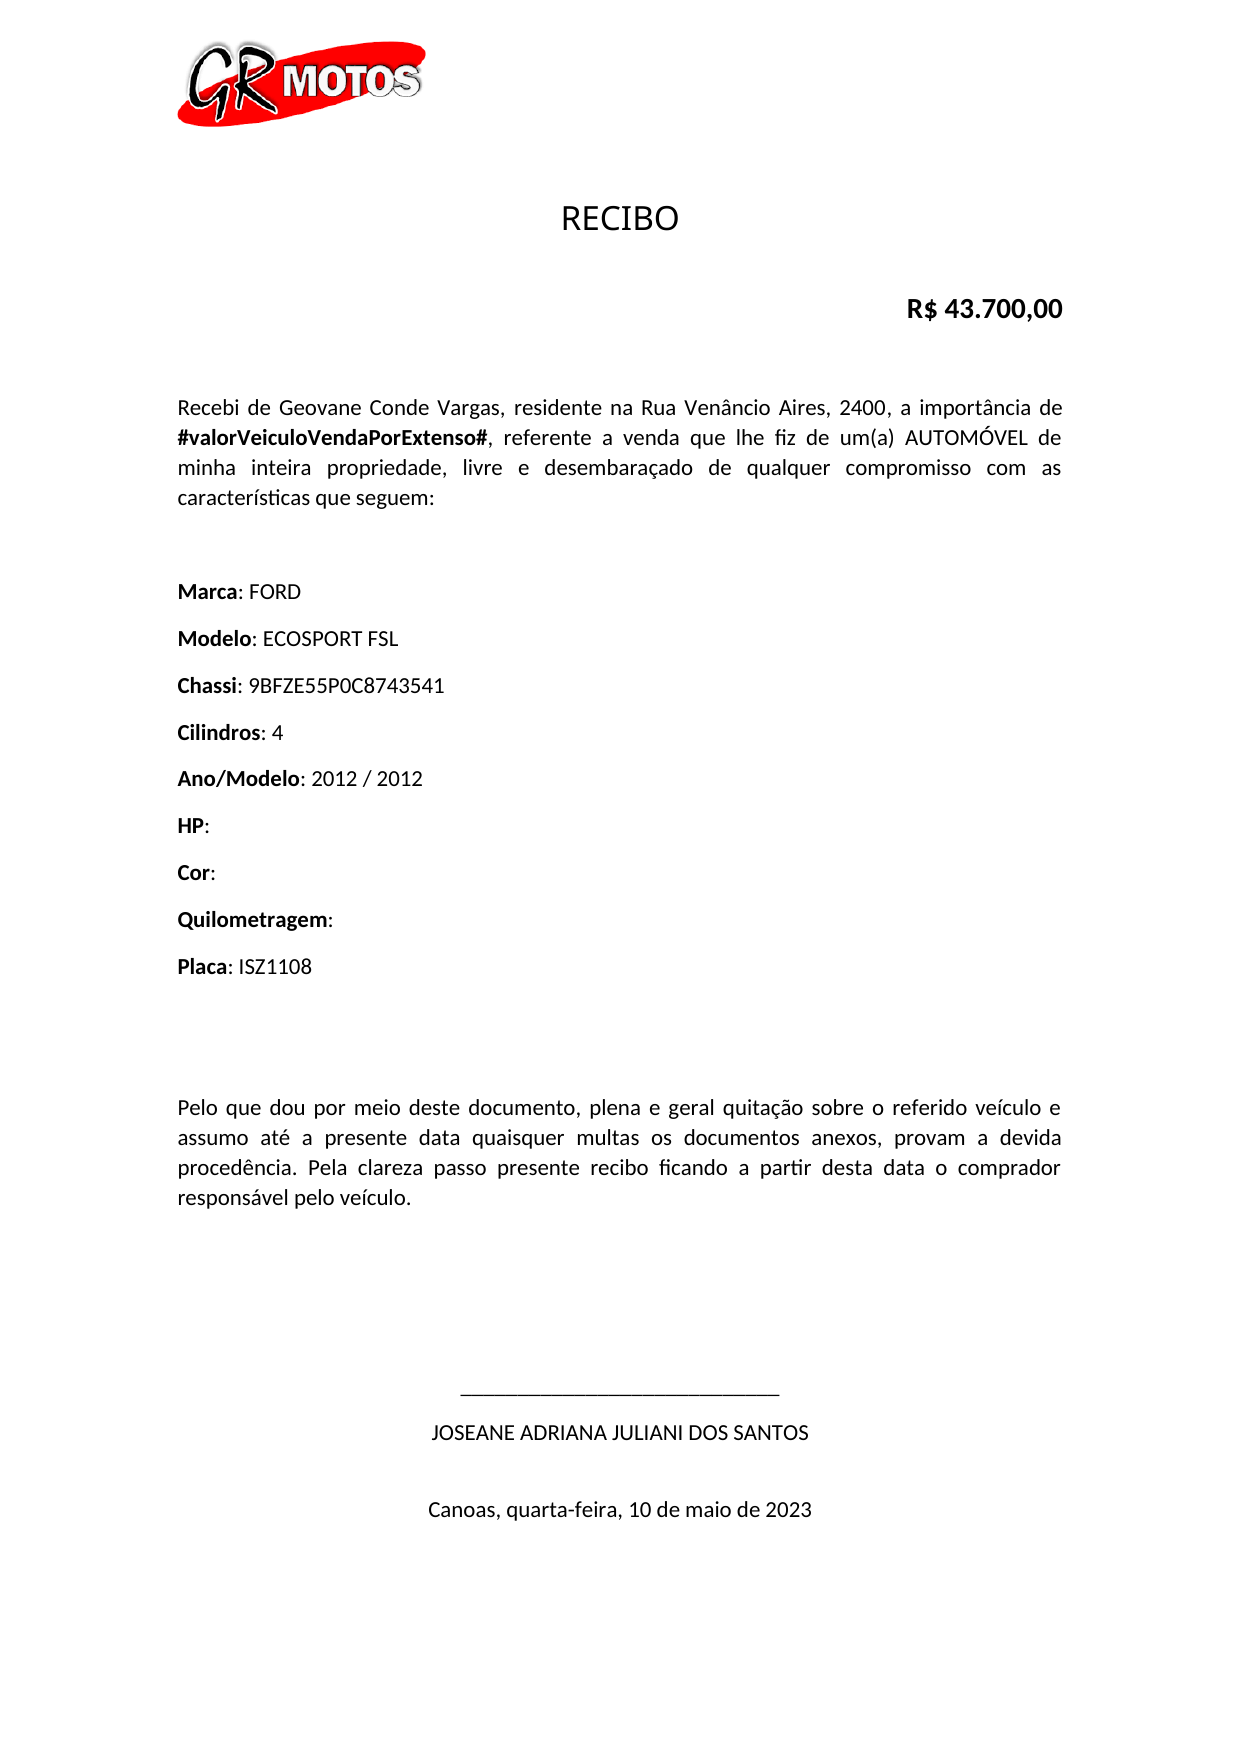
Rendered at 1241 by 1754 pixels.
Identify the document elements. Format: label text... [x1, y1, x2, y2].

text Canoas, quarta-feira, 10 de maio de 2023 [177, 1495, 1063, 1523]
text Marca: FORD [177, 577, 1063, 605]
text Placa: ISZ1108 [177, 952, 1063, 980]
text Pelo que dou por meio deste documento, plena e geral quitação sobre o referido veículo e assumo até a presente data quaisquer multas os documentos anexos, provam a devida procedência. Pela clareza passo presente recibo ficando a partir desta data o comprador responsável pelo veículo. [177, 1093, 1063, 1211]
text Recebi de Geovane Conde Vargas, residente na Rua Venâncio Aires, 2400, a importância de #valorVeiculoVendaPorExtenso#, referente a venda que lhe fiz de um(a) AUTOMÓVEL de minha inteira propriedade, livre e desembaraçado de qualquer compromisso com as características que seguem: [177, 393, 1063, 511]
picture [177, 23, 461, 142]
text Ano/Modelo: 2012 / 2012 [177, 764, 1063, 792]
text R$ 43.700,00 [177, 291, 1063, 326]
subtitle RECIBO [177, 195, 1063, 240]
text Chassi: 9BFZE55P0C8743541 [177, 671, 1063, 699]
text Quilometragem: [177, 905, 1063, 933]
text Cor: [177, 858, 1063, 886]
text HP: [177, 811, 1063, 839]
text JOSEANE ADRIANA JULIANI DOS SANTOS [177, 1418, 1063, 1446]
text Cilindros: 4 [177, 718, 1063, 746]
text Modelo: ECOSPORT FSL [177, 624, 1063, 652]
text ____________________________ [177, 1371, 1063, 1399]
